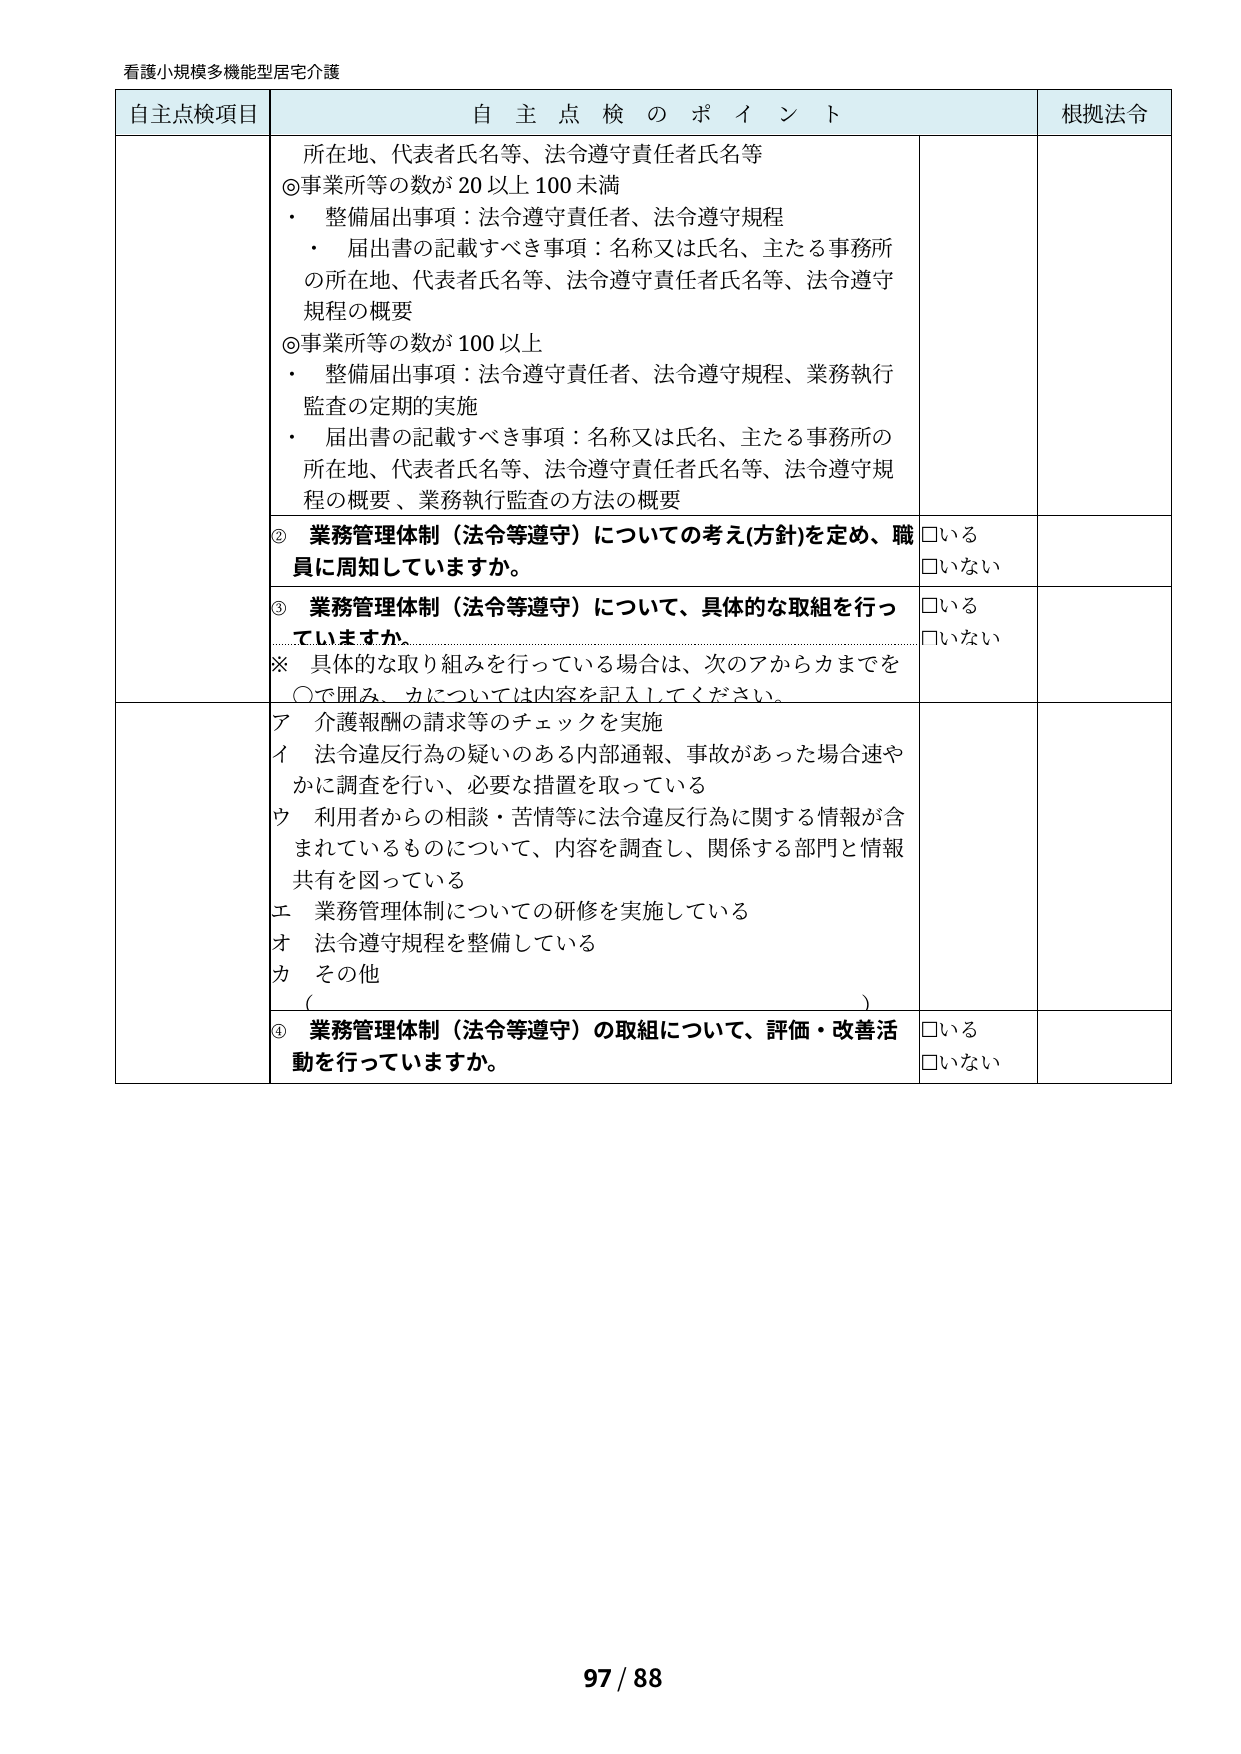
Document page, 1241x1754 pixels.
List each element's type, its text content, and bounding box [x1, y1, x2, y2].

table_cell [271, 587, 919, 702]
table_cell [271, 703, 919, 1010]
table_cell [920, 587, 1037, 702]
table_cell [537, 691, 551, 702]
table_header 自 主 点 検 の ポ イ ン ト [271, 90, 1037, 134]
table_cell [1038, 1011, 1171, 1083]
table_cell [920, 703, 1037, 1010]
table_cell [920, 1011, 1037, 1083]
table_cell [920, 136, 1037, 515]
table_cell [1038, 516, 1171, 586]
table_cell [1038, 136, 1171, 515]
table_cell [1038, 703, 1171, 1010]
table_header 根拠法令 [1038, 90, 1171, 134]
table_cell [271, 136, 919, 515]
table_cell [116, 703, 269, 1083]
table_header 自主点検項目 [116, 90, 269, 134]
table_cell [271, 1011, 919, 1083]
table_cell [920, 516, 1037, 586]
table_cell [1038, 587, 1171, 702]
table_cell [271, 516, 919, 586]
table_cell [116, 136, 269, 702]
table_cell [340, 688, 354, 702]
